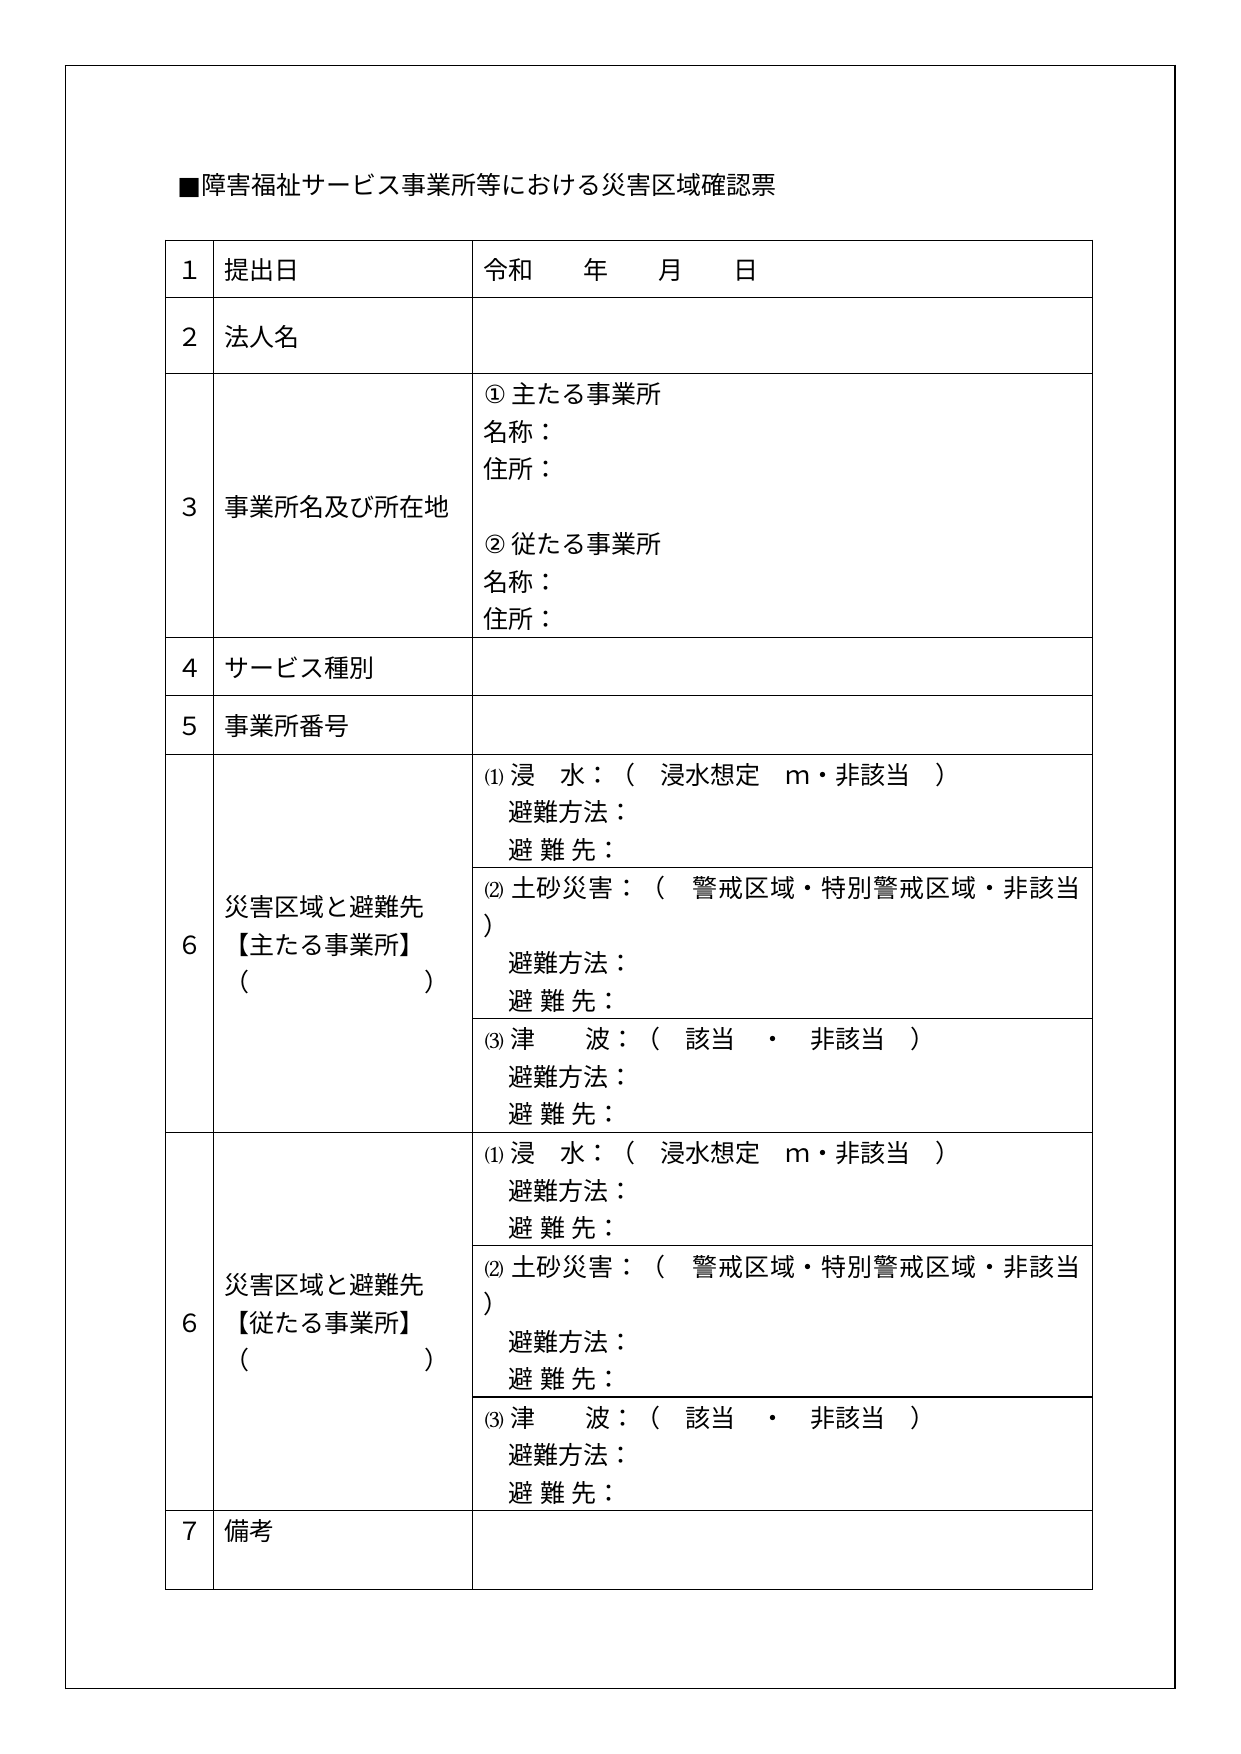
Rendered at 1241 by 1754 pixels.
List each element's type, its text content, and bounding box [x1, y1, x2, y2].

table_cell [473, 1511, 1092, 1588]
table_cell 法人名 [214, 298, 472, 373]
table_header １ [166, 241, 213, 297]
table_header 提出日 [214, 241, 472, 297]
table_cell ①主たる事業所 名称： 住所： ②従たる事業所 名称： 住所： [473, 374, 1092, 637]
table_cell [473, 298, 1092, 373]
table_cell ３ [166, 374, 213, 637]
table_cell ⑶津 波：（ 該当 ・ 非該当 ） 避難方法： 避難先： [473, 1019, 1092, 1132]
table_cell ７ [166, 1511, 213, 1588]
table_cell 災害区域と避難先 【従たる事業所】 （ ） [214, 1133, 472, 1510]
table_cell 災害区域と避難先 【主たる事業所】 （ ） [214, 755, 472, 1132]
table_cell ⑶津 波：（ 該当 ・ 非該当 ） 避難方法： 避難先： [473, 1398, 1092, 1510]
table_cell ４ [166, 638, 213, 695]
table_cell ６ [166, 755, 213, 1132]
table_cell [473, 638, 1092, 695]
table_cell ⑵土砂災害：（ 警戒区域・特別警戒区域・非該当 ） 避難方法： 避難先： [473, 868, 1092, 1018]
table_cell サービス種別 [214, 638, 472, 695]
table_cell ⑴浸水：（ 浸水想定 ｍ・非該当 ） 避難方法： 避難先： [473, 1133, 1092, 1245]
table_cell ６ [166, 1133, 213, 1510]
table_cell ⑴浸水：（ 浸水想定 ｍ・非該当 ） 避難方法： 避難先： [473, 755, 1092, 867]
table_cell [473, 696, 1092, 754]
table_cell ２ [166, 298, 213, 373]
table_cell 事業所名及び所在地 [214, 374, 472, 637]
table_header 令和 年 月 日 [473, 241, 1092, 297]
table_cell 備考 [214, 1511, 472, 1588]
text ■障害福祉サービス事業所等における災害区域確認票 [177, 164, 1093, 202]
table_cell ⑵土砂災害：（ 警戒区域・特別警戒区域・非該当 ） 避難方法： 避難先： [473, 1246, 1092, 1396]
table_cell ５ [166, 696, 213, 754]
table_cell 事業所番号 [214, 696, 472, 754]
